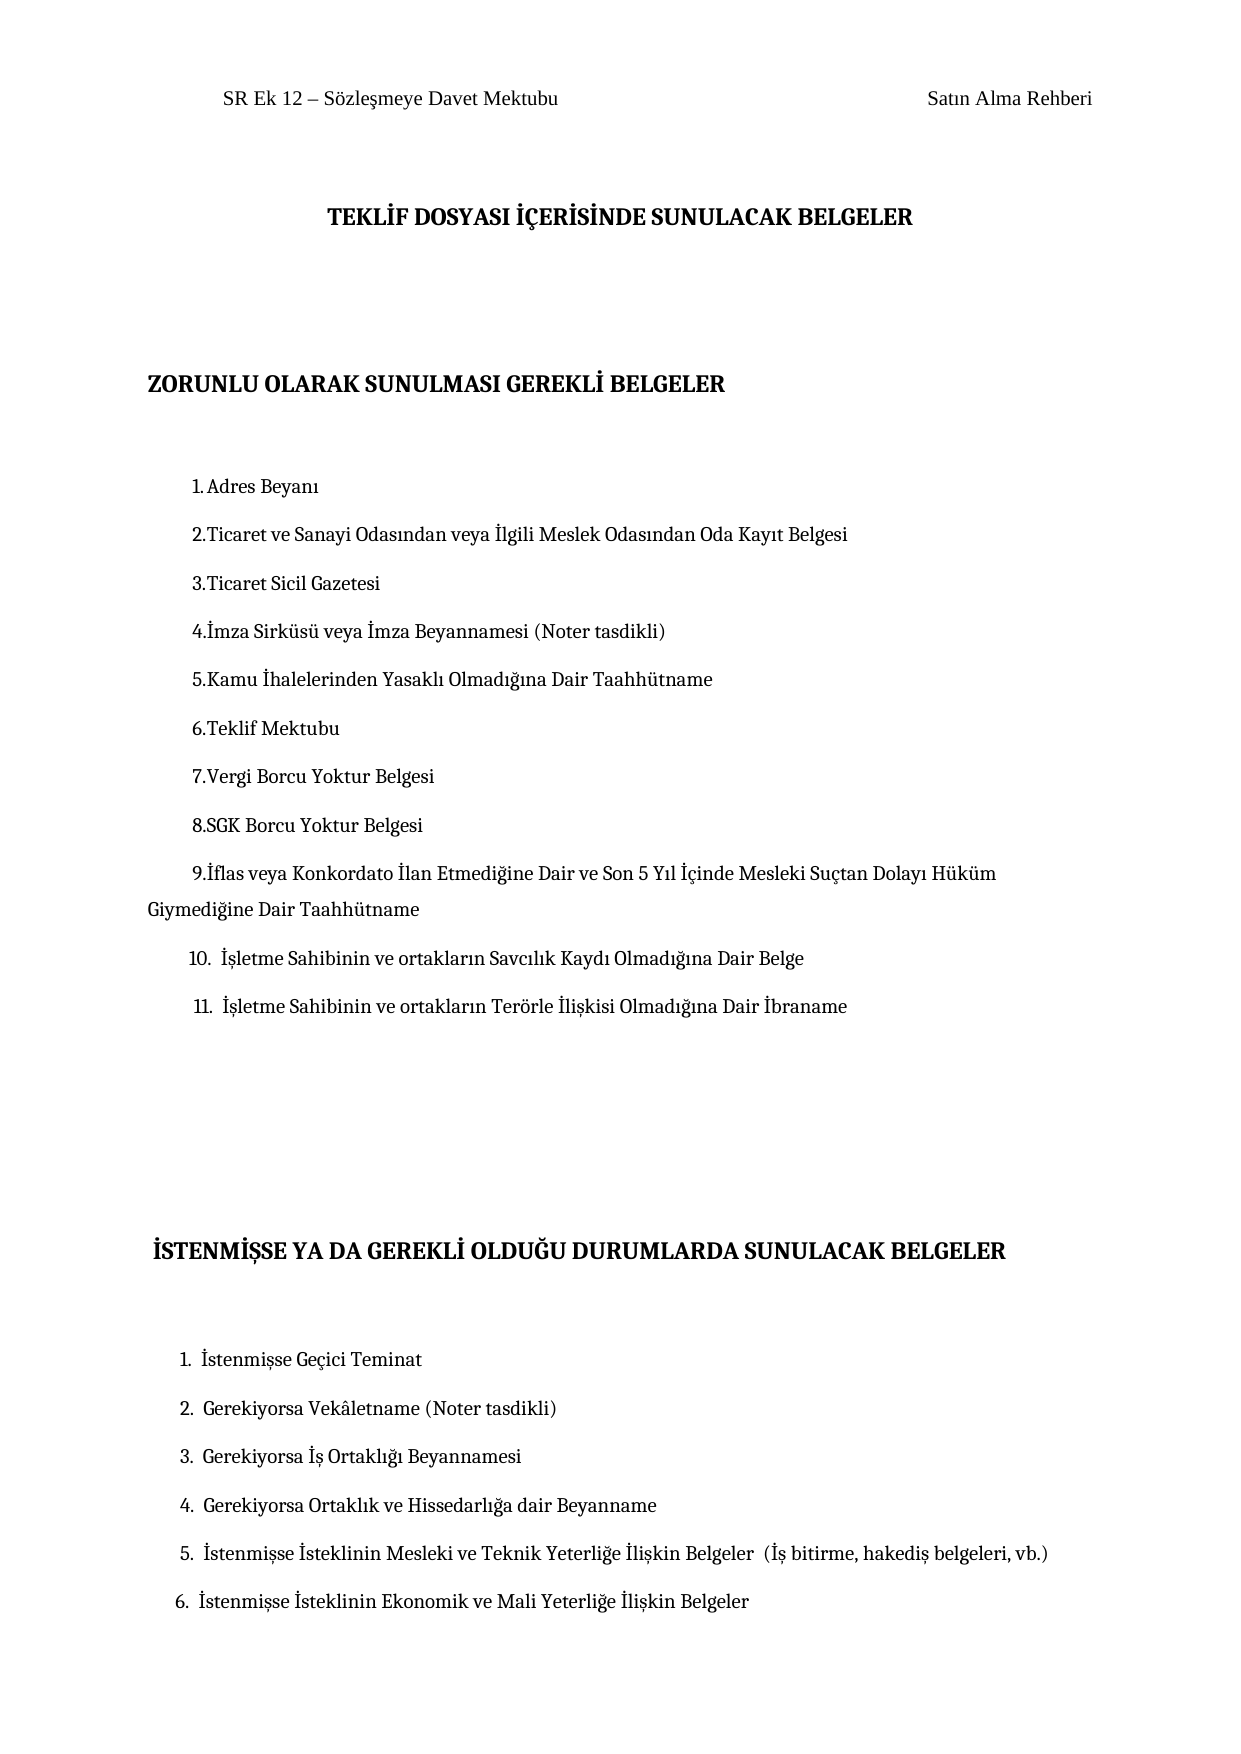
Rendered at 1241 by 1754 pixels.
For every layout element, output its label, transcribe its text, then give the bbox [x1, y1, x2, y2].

text 2. Ticaret ve Sanayi Odasından veya İlgili Meslek Odasından Oda Kayıt Belgesi [148, 523, 1093, 547]
text 11. İşletme Sahibinin ve ortakların Terörle İlişkisi Olmadığına Dair İbraname [148, 994, 1093, 1018]
text 2. Gerekiyorsa Vekâletname (Noter tasdikli) [148, 1396, 1093, 1420]
text 3. Gerekiyorsa İş Ortaklığı Beyannamesi [148, 1445, 1093, 1469]
text TEKLİF DOSYASI İÇERİSİNDE SUNULACAK BELGELER [148, 203, 1093, 232]
text 4. İmza Sirküsü veya İmza Beyannamesi (Noter tasdikli) [148, 619, 1093, 643]
text 1. İstenmişse Geçici Teminat [148, 1348, 1093, 1372]
text 7. Vergi Borcu Yoktur Belgesi [148, 765, 1093, 789]
text 5. Kamu İhalelerinden Yasaklı Olmadığına Dair Taahhütname [148, 668, 1093, 692]
text 3. Ticaret Sicil Gazetesi [148, 571, 1093, 595]
text 5. İstenmişse İsteklinin Mesleki ve Teknik Yeterliğe İlişkin Belgeler (İş bitirme, hakediş belgeleri, vb.) [148, 1542, 1093, 1566]
text 4. Gerekiyorsa Ortaklık ve Hissedarlığa dair Beyanname [148, 1493, 1093, 1517]
text 1. Adres Beyanı [148, 474, 1093, 498]
text 6. İstenmişse İsteklinin Ekonomik ve Mali Yeterliğe İlişkin Belgeler [148, 1590, 1093, 1614]
text 8. SGK Borcu Yoktur Belgesi [148, 813, 1093, 837]
text 10. İşletme Sahibinin ve ortakların Savcılık Kaydı Olmadığına Dair Belge [148, 946, 1093, 970]
text 6. Teklif Mektubu [148, 716, 1093, 740]
text ZORUNLU OLARAK SUNULMASI GEREKLİ BELGELER [148, 370, 1093, 399]
text 9. İflas veya Konkordato İlan Etmediğine Dair ve Son 5 Yıl İçinde Mesleki Suçtan Dolayı Hüküm Giymediğine Dair Taahhütname [148, 862, 1093, 922]
text İSTENMİŞSE YA DA GEREKLİ OLDUĞU DURUMLARDA SUNULACAK BELGELER [148, 1237, 1093, 1266]
